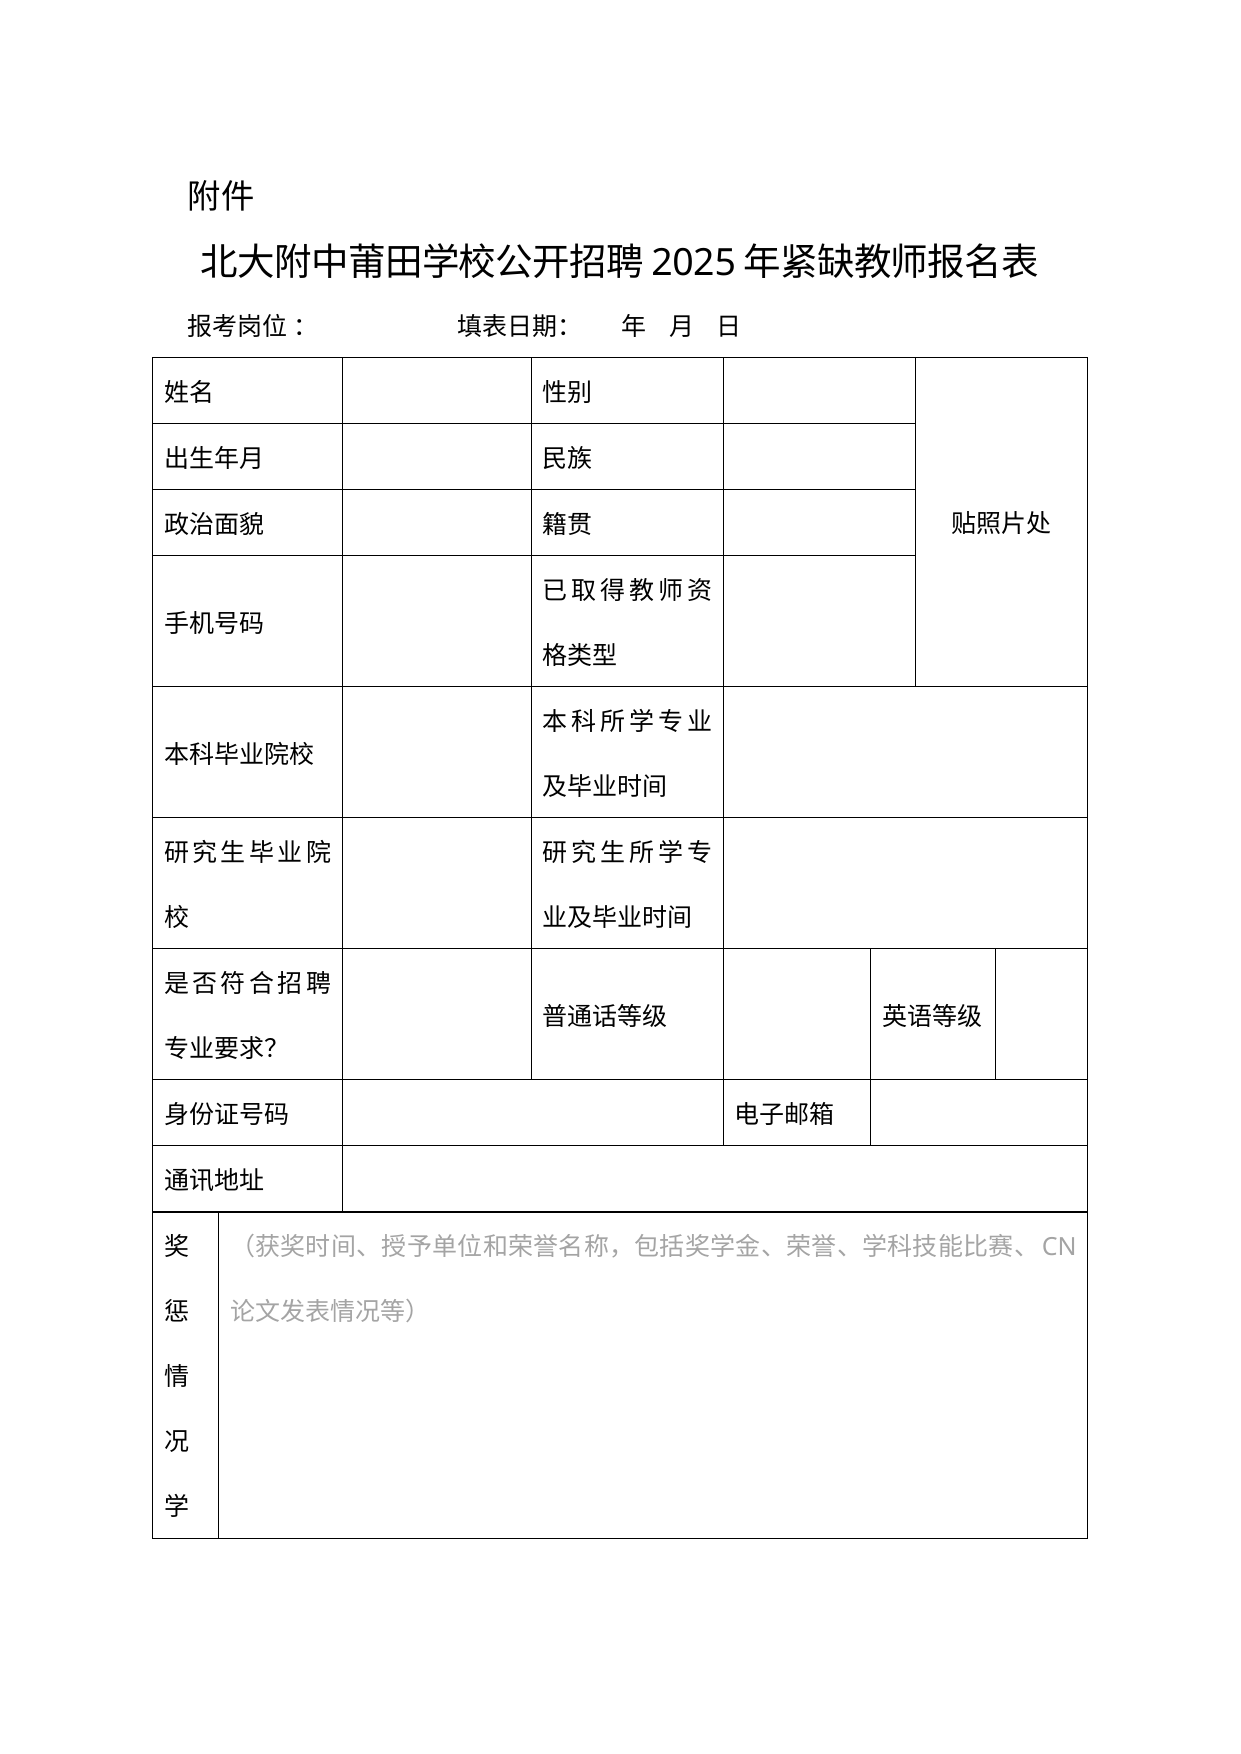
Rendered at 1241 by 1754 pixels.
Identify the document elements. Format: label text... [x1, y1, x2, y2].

table_header [343, 358, 531, 423]
table_cell [343, 490, 531, 555]
table_cell [343, 687, 531, 817]
table_cell [724, 818, 1087, 948]
table_cell 研究生毕业院校 [153, 818, 342, 948]
table_cell [724, 949, 870, 1079]
table_cell 民族 [532, 424, 723, 489]
text 报考岗位 ： 填表日期： 年 月 日 [187, 292, 1053, 357]
table_cell [996, 949, 1087, 1079]
table_cell 籍贯 [532, 490, 723, 555]
table_cell 身份证号码 [153, 1080, 342, 1145]
table_cell 政治面貌 [153, 490, 342, 555]
table_cell 通讯地址 [153, 1146, 342, 1211]
table_cell [724, 687, 1087, 817]
text 北大附中莆田学校公开招聘2025年紧缺教师报名表 [187, 227, 1053, 292]
table_header [724, 358, 915, 423]
table_header 贴照片处 [916, 358, 1087, 686]
table_cell 手机号码 [153, 556, 342, 686]
table_cell [343, 424, 531, 489]
table_cell 奖惩情况学金情况 [153, 1213, 218, 1537]
table_cell 普通话等级 [532, 949, 723, 1079]
table_cell 已取得教师资格类型 [532, 556, 723, 686]
table_cell 出生年月 [153, 424, 342, 489]
table_cell 本科所学专业及毕业时间 [532, 687, 723, 817]
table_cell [219, 1213, 1087, 1537]
table_cell [724, 490, 915, 555]
table_cell 本科毕业院校 [153, 687, 342, 817]
table_cell 是否符合招聘专业要求？ [153, 949, 342, 1079]
table_cell [724, 424, 915, 489]
table_cell [343, 1146, 1087, 1211]
table_cell [724, 556, 915, 686]
table_cell 英语等级 [871, 949, 995, 1079]
table_header 姓名 [153, 358, 342, 423]
table_header 性别 [532, 358, 723, 423]
table_cell 研究生所学专业及毕业时间 [532, 818, 723, 948]
table_cell [343, 556, 531, 686]
table_cell 电子邮箱 [724, 1080, 870, 1145]
table_cell [343, 1080, 723, 1145]
table_cell [343, 949, 531, 1079]
table_cell [871, 1080, 1087, 1145]
text 附件 [187, 162, 1053, 227]
table_cell [343, 818, 531, 948]
